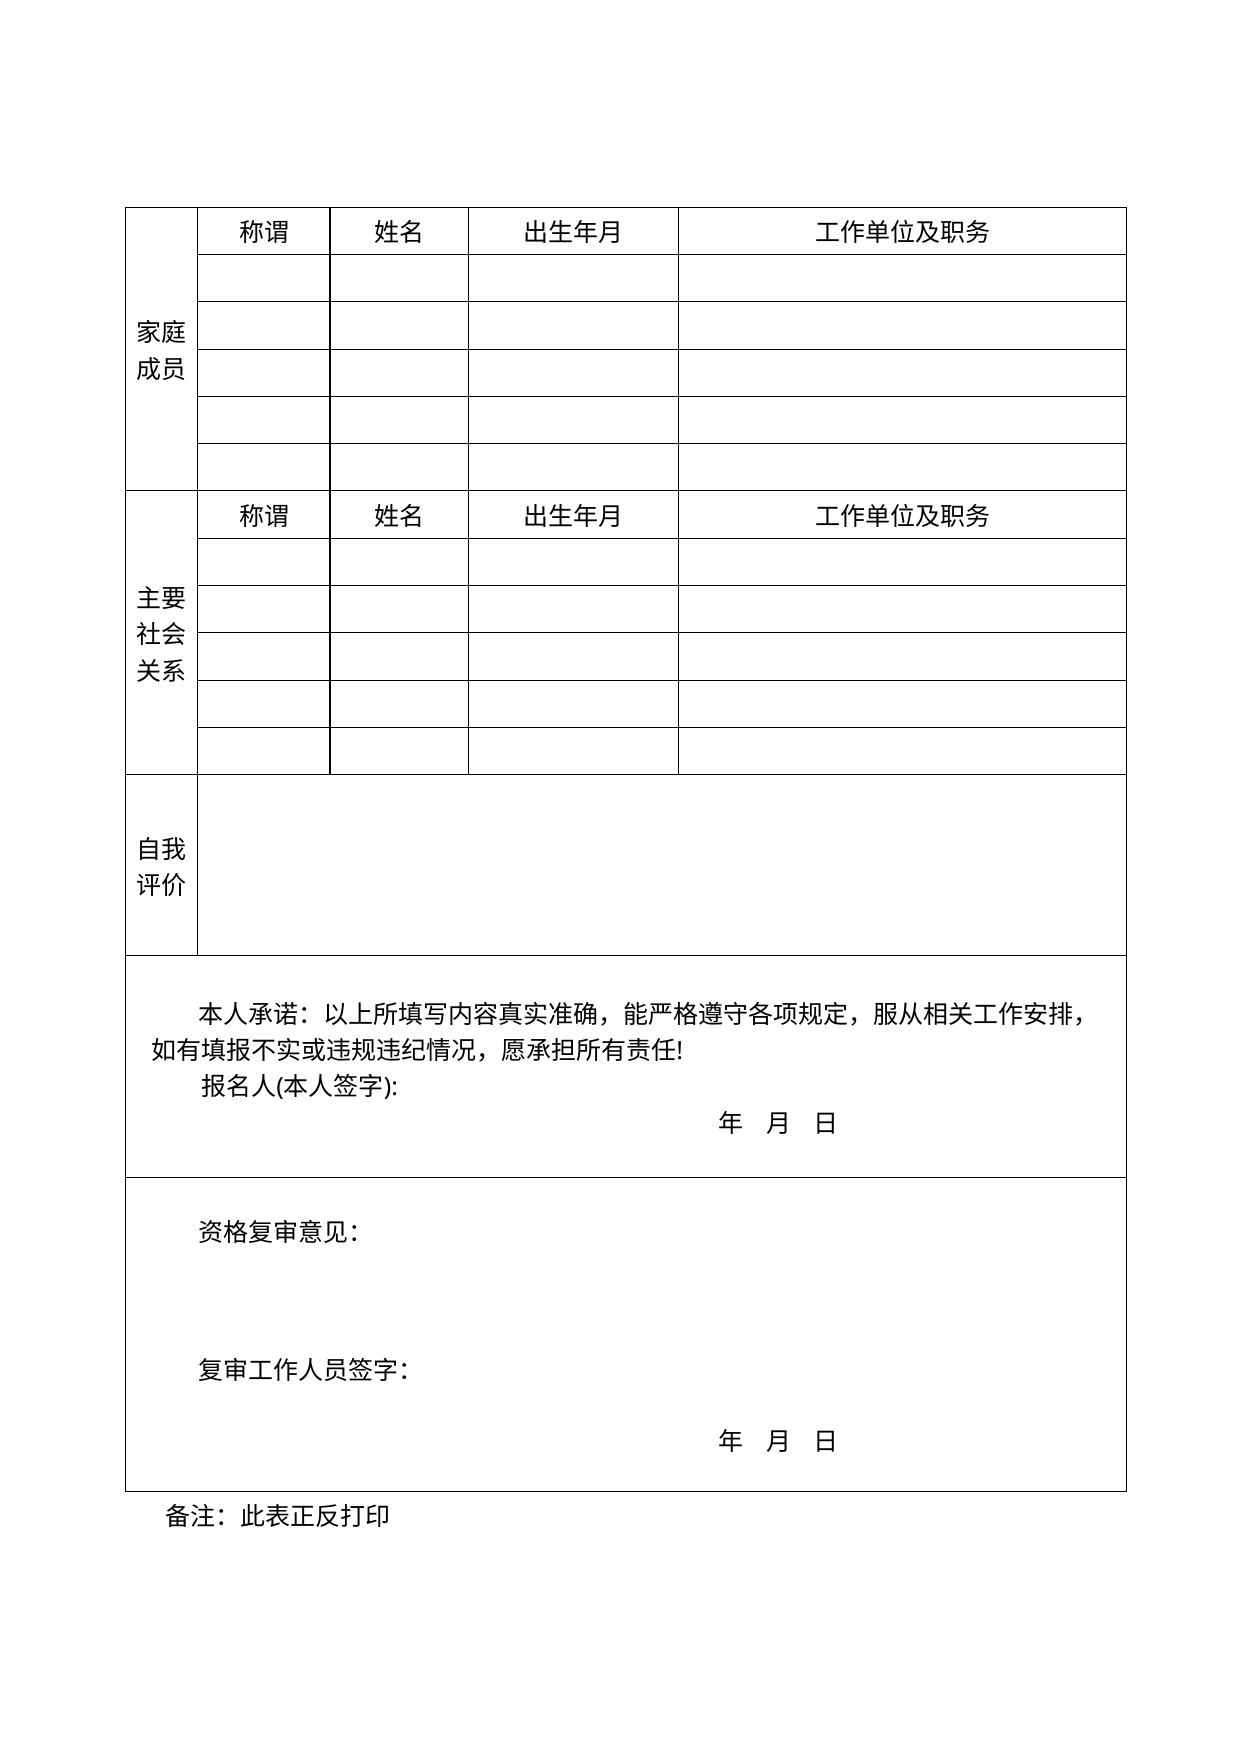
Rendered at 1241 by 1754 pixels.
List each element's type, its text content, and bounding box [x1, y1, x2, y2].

table_cell [198, 255, 329, 301]
table_cell [679, 586, 1126, 632]
table_cell [469, 350, 678, 396]
table_cell [469, 539, 678, 585]
table_header 姓名 [331, 208, 468, 254]
table_cell [331, 302, 468, 348]
table_cell 称谓 [198, 491, 329, 538]
table_cell [198, 397, 329, 443]
text 备注：此表正反打印 [165, 1499, 1087, 1532]
table_cell [469, 728, 678, 774]
table_cell [198, 539, 329, 585]
table_cell [331, 728, 468, 774]
table_cell [469, 397, 678, 443]
table_cell [469, 255, 678, 301]
table_cell [198, 586, 329, 632]
table_cell 主要社会关系 [126, 491, 197, 774]
table_cell [331, 681, 468, 727]
table_cell [331, 350, 468, 396]
table_cell [469, 681, 678, 727]
table_cell [331, 397, 468, 443]
table_cell [679, 681, 1126, 727]
table_cell [679, 255, 1126, 301]
table_header 出生年月 [469, 208, 678, 254]
table_header 家庭成员 [126, 208, 197, 490]
table_cell [331, 633, 468, 679]
table_cell [331, 586, 468, 632]
table_cell [679, 350, 1126, 396]
table_cell 自我评价 [126, 775, 197, 955]
table_cell [198, 633, 329, 679]
table_cell [679, 397, 1126, 443]
table_cell [679, 444, 1126, 490]
table_cell [469, 302, 678, 348]
table_cell [469, 586, 678, 632]
table_cell [198, 728, 329, 774]
table_cell [679, 728, 1126, 774]
table_cell [679, 633, 1126, 679]
table_cell [331, 444, 468, 490]
table_cell [198, 775, 1126, 955]
table_cell 工作单位及职务 [679, 491, 1126, 538]
table_cell 姓名 [331, 491, 468, 538]
table_cell [679, 539, 1126, 585]
table_cell [331, 539, 468, 585]
table_cell [469, 633, 678, 679]
table_cell [331, 255, 468, 301]
table_cell [198, 302, 329, 348]
table_cell 本人承诺：以上所填写内容真实准确，能严格遵守各项规定，服从相关工作安排， 如有填报不实或违规违纪情况，愿承担所有责任! 报名人(本人签字): 年 月 日 [126, 956, 1126, 1177]
table_cell [469, 444, 678, 490]
table_header 称谓 [198, 208, 329, 254]
table_cell [198, 350, 329, 396]
table_cell 出生年月 [469, 491, 678, 538]
table_cell 资格复审意见： 复审工作人员签字： 年 月 日 [126, 1178, 1126, 1491]
table_cell [679, 302, 1126, 348]
table_header 工作单位及职务 [679, 208, 1126, 254]
table_cell [198, 444, 329, 490]
table_cell [198, 681, 329, 727]
